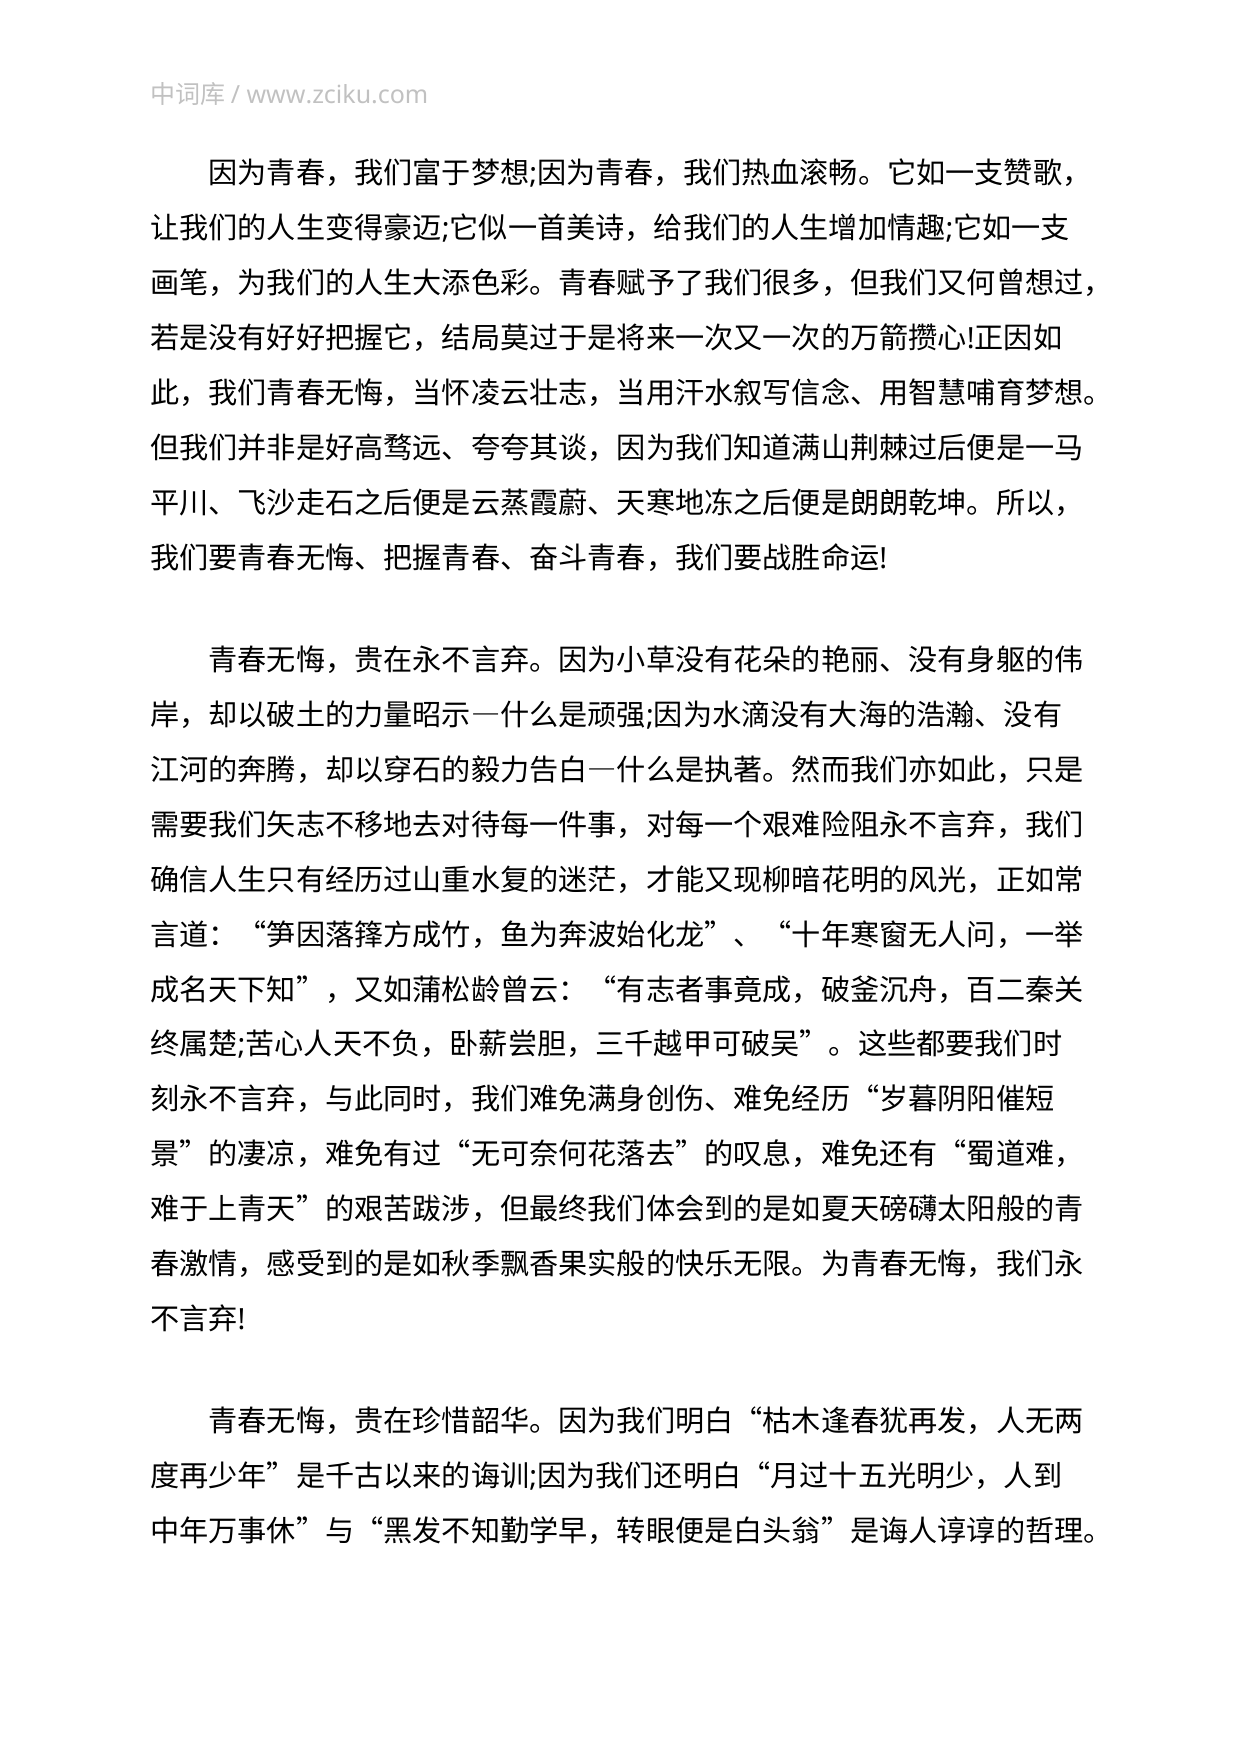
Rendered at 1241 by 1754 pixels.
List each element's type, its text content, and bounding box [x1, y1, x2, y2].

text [150, 1397, 1090, 1550]
text 青春无悔，贵在永不言弃。因为小草没有花朵的艳丽、没有身躯的伟岸，却以破土的力量昭示—什么是顽强;因为水滴没有大海的浩瀚、没有江河的奔腾，却以穿石的毅力告白—什么是执著。然而我们亦如此，只是需要我们矢志不移地去对待每一件事，对每一个艰难险阻永不言弃，我们确信人生只有经历过山重水复的迷茫，才能又现柳暗花明的风光，正如常言道：“笋因落箨方成竹，鱼为奔波始化龙”、“十年寒窗无人问，一举成名天下知”，又如蒲松龄曾云：“有志者事竟成，破釜沉舟，百二秦关终属楚;苦心人天不负，卧薪尝胆，三千越甲可破吴”。这些都要我们时刻永不言弃，与此同时，我们难免满身创伤、难免经历“岁暮阴阳催短景”的凄凉，难免有过“无可奈何花落去”的叹息，难免还有“蜀道难，难于上青天”的艰苦跋涉，但最终我们体会到的是如夏天磅礴太阳般的青春激情，感受到的是如秋季飘香果实般的快乐无限。为青春无悔，我们永不言弃! [150, 637, 1090, 1338]
text 因为青春，我们富于梦想;因为青春，我们热血滚畅。它如一支赞歌，让我们的人生变得豪迈;它似一首美诗，给我们的人生增加情趣;它如一支画笔，为我们的人生大添色彩。青春赋予了我们很多，但我们又何曾想过，若是没有好好把握它，结局莫过于是将来一次又一次的万箭攒心!正因如此，我们青春无悔，当怀凌云壮志，当用汗水叙写信念、用智慧哺育梦想。但我们并非是好高骛远、夸夸其谈，因为我们知道满山荆棘过后便是一马平川、飞沙走石之后便是云蒸霞蔚、天寒地冻之后便是朗朗乾坤。所以，我们要青春无悔、把握青春、奋斗青春，我们要战胜命运! [150, 150, 1090, 577]
